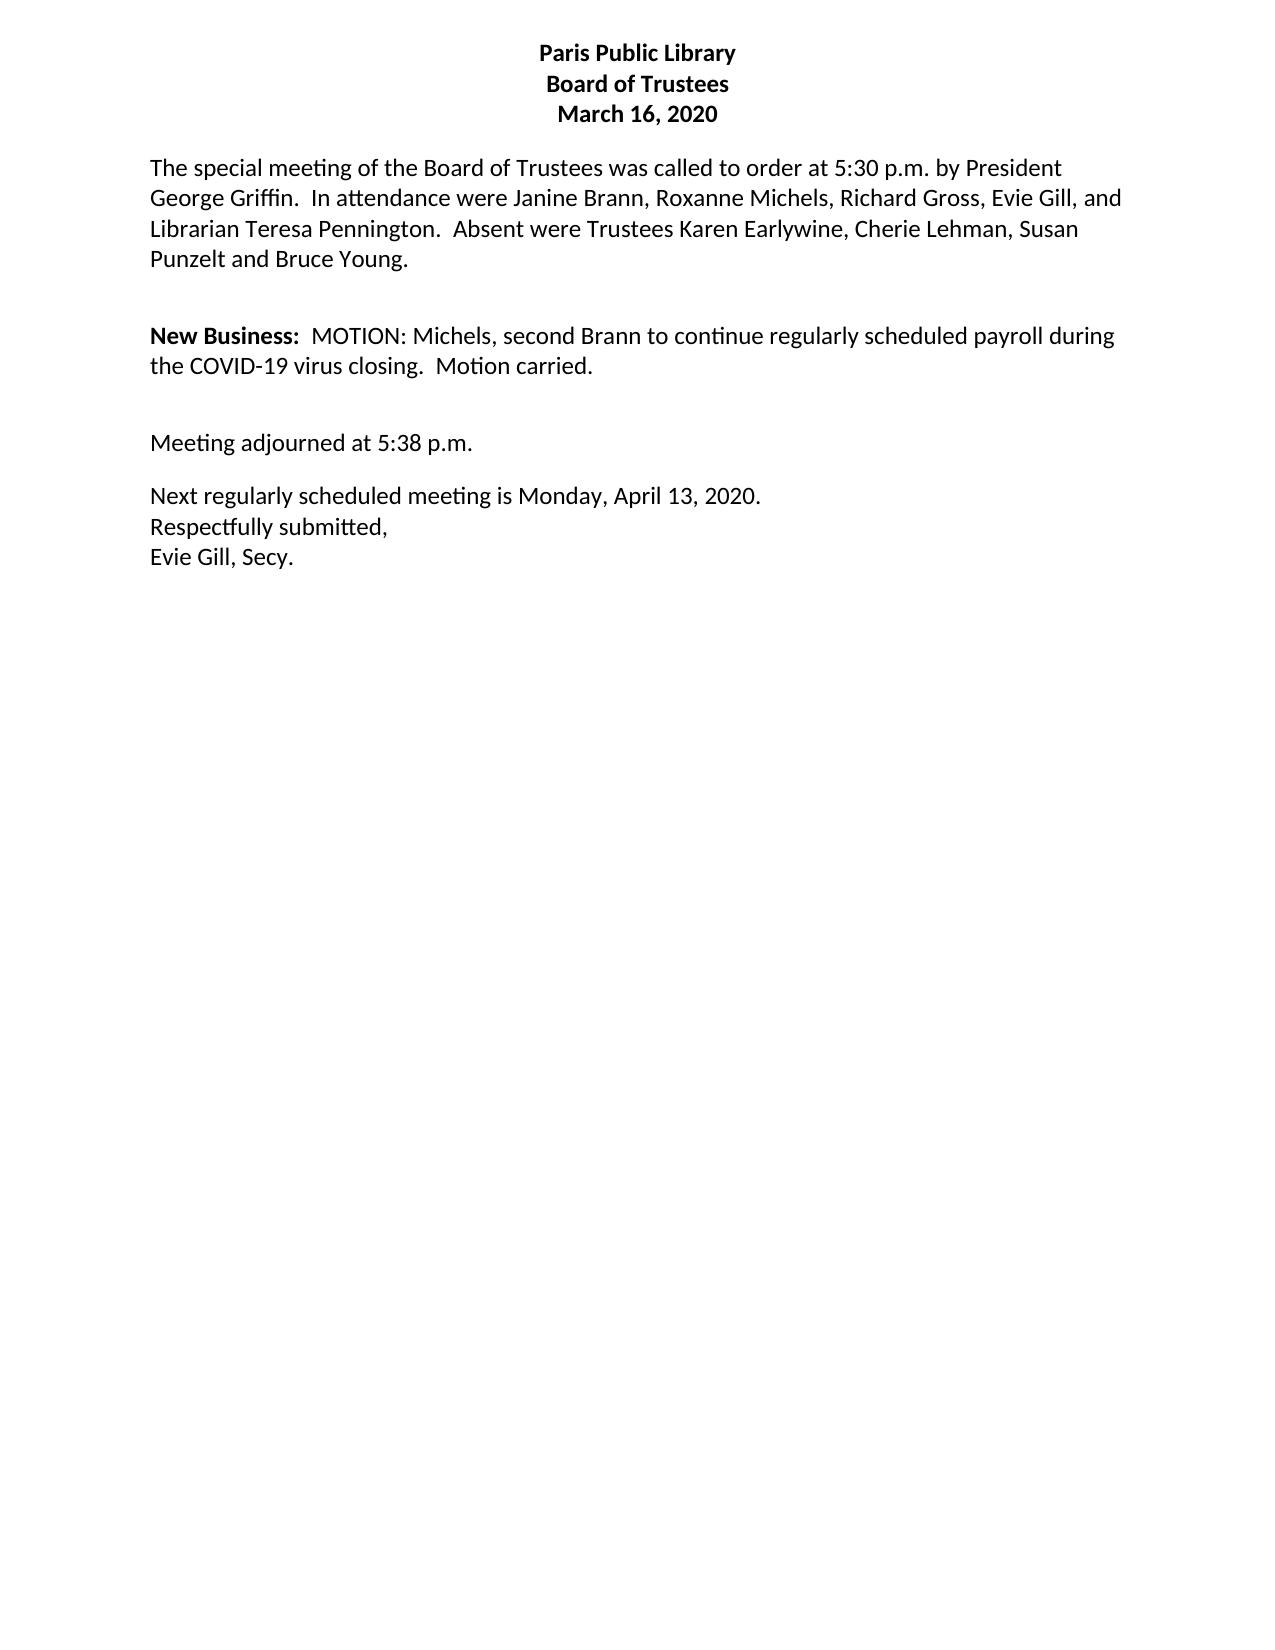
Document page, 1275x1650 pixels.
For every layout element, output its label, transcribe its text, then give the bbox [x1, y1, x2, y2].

text Paris Public Library [150, 37, 1125, 68]
text Meeting adjourned at 5:38 p.m. [150, 427, 1125, 457]
text March 16, 2020 [150, 98, 1125, 129]
text Respectfully submitted, [150, 511, 1125, 541]
text The special meeting of the Board of Trustees was called to order at 5:30 p.m. by President George Griffin. In attendance were Janine Brann, Roxanne Michels, Richard Gross, Evie Gill, and Librarian Teresa Pennington. Absent were Trustees Karen Earlywine, Cherie Lehman, Susan Punzelt and Bruce Young. [150, 152, 1125, 274]
text Next regularly scheduled meeting is Monday, April 13, 2020. [150, 480, 1125, 511]
text Board of Trustees [150, 68, 1125, 98]
text Evie Gill, Secy. [150, 541, 1125, 572]
text New Business: MOTION: Michels, second Brann to continue regularly scheduled payroll during the COVID-19 virus closing. Motion carried. [150, 320, 1125, 381]
